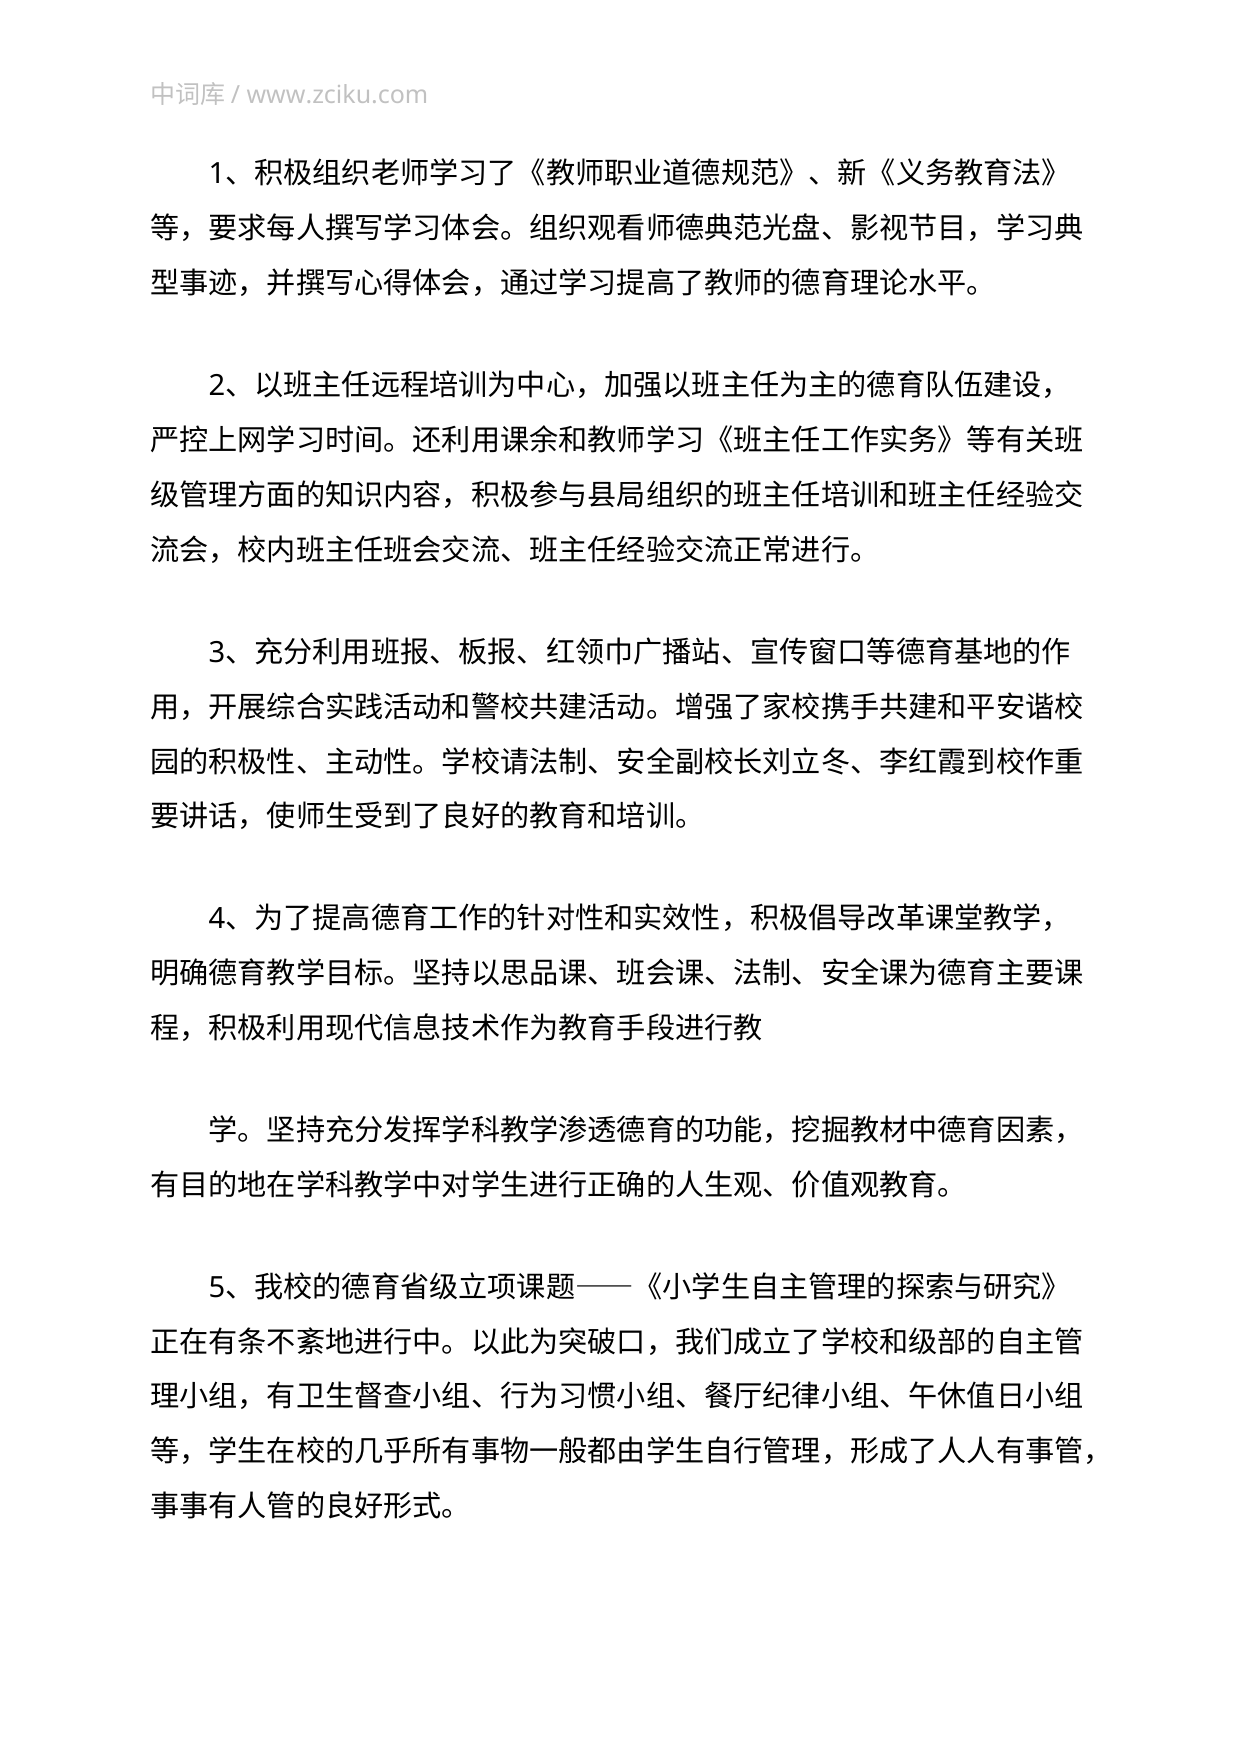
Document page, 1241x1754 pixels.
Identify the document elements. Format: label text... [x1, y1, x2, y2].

text 5、我校的德育省级立项课题——《小学生自主管理的探索与研究》正在有条不紊地进行中。以此为突破口，我们成立了学校和级部的自主管理小组，有卫生督查小组、行为习惯小组、餐厅纪律小组、午休值日小组等，学生在校的几乎所有事物一般都由学生自行管理，形成了人人有事管，事事有人管的良好形式。 [150, 1263, 1090, 1525]
text 4、为了提高德育工作的针对性和实效性，积极倡导改革课堂教学，明确德育教学目标。坚持以思品课、班会课、法制、安全课为德育主要课程，积极利用现代信息技术作为教育手段进行教 [150, 895, 1090, 1047]
text 2、以班主任远程培训为中心，加强以班主任为主的德育队伍建设，严控上网学习时间。还利用课余和教师学习《班主任工作实务》等有关班级管理方面的知识内容，积极参与县局组织的班主任培训和班主任经验交流会，校内班主任班会交流、班主任经验交流正常进行。 [150, 362, 1090, 569]
text 1、积极组织老师学习了《教师职业道德规范》、新《义务教育法》等，要求每人撰写学习体会。组织观看师德典范光盘、影视节目，学习典型事迹，并撰写心得体会，通过学习提高了教师的德育理论水平。 [150, 150, 1090, 302]
text 学。坚持充分发挥学科教学渗透德育的功能，挖掘教材中德育因素，有目的地在学科教学中对学生进行正确的人生观、价值观教育。 [150, 1106, 1090, 1204]
text 3、充分利用班报、板报、红领巾广播站、宣传窗口等德育基地的作用，开展综合实践活动和警校共建活动。增强了家校携手共建和平安谐校园的积极性、主动性。学校请法制、安全副校长刘立冬、李红霞到校作重要讲话，使师生受到了良好的教育和培训。 [150, 628, 1090, 835]
